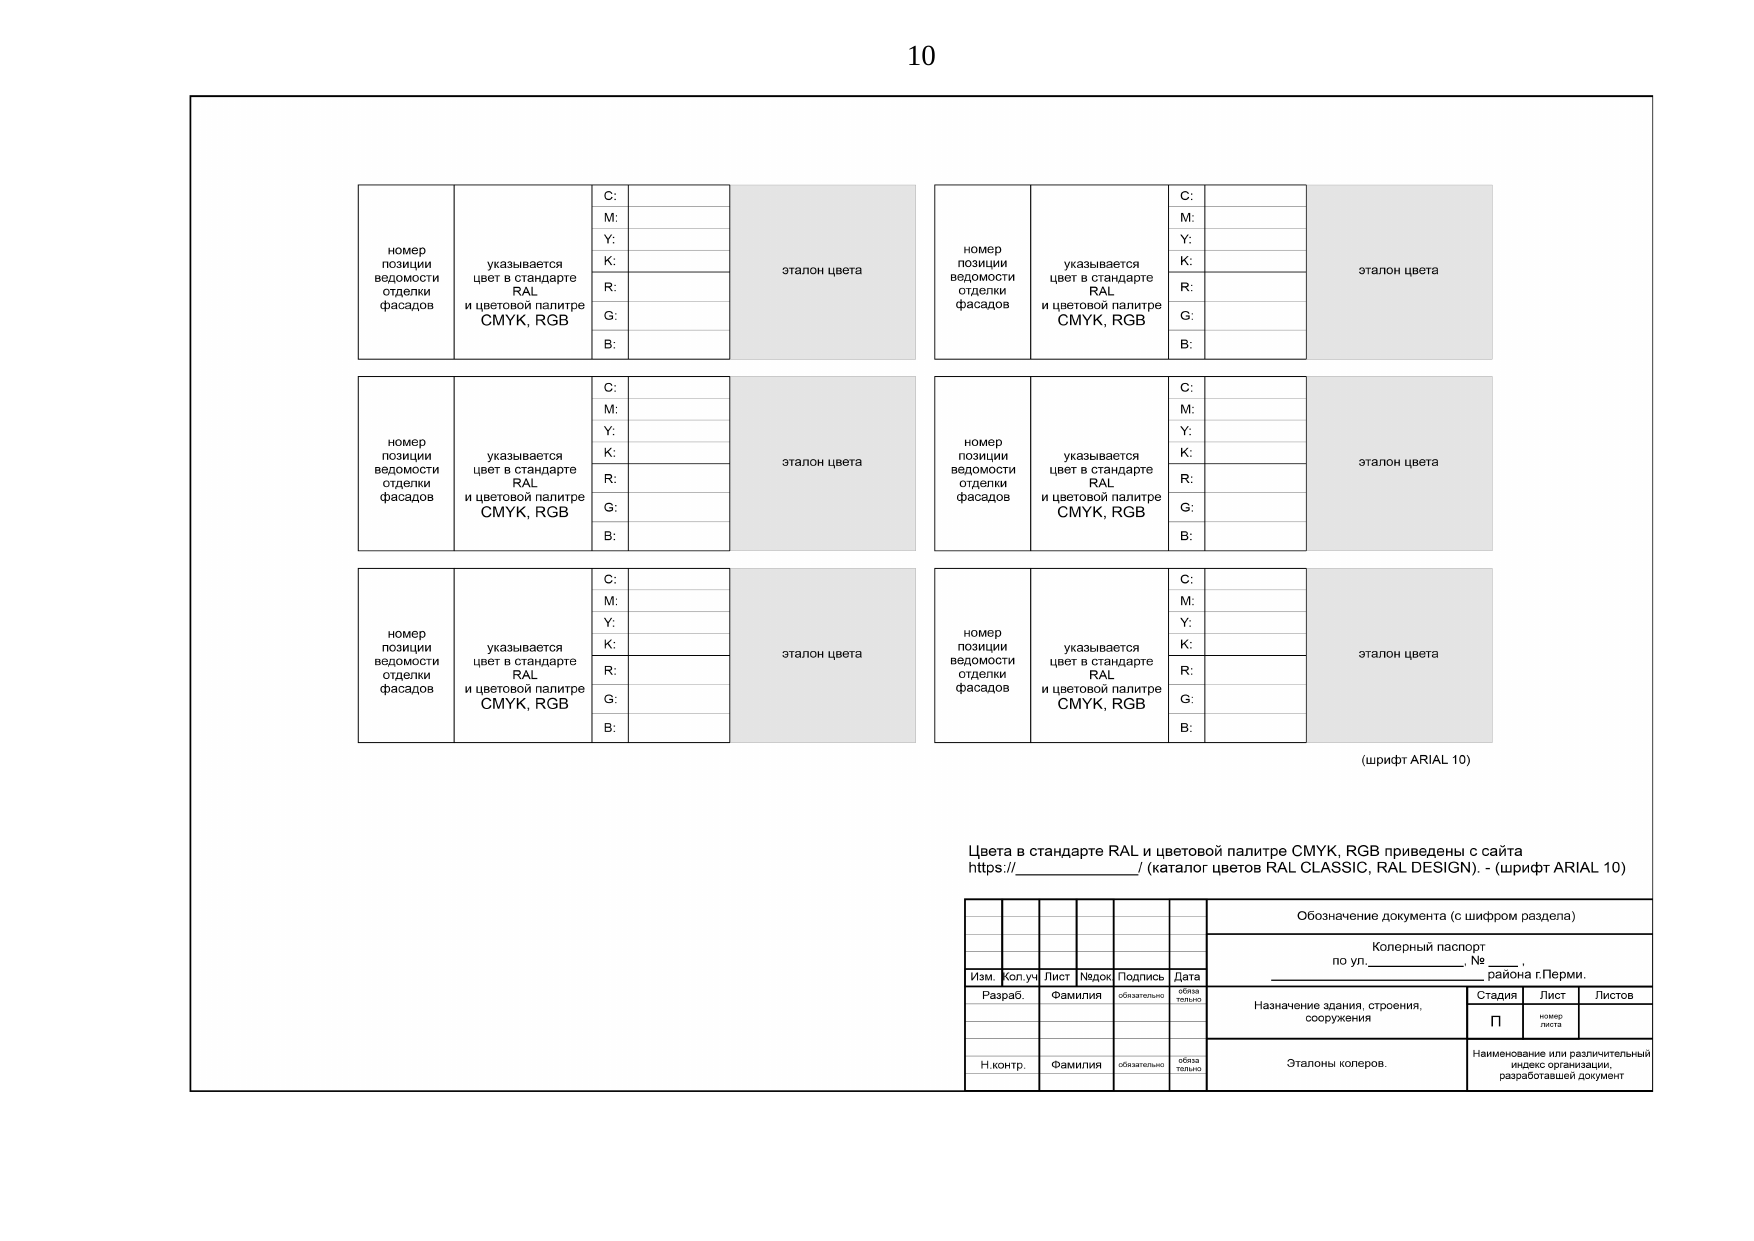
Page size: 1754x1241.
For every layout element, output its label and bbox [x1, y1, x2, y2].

picture [189, 95, 1654, 1092]
